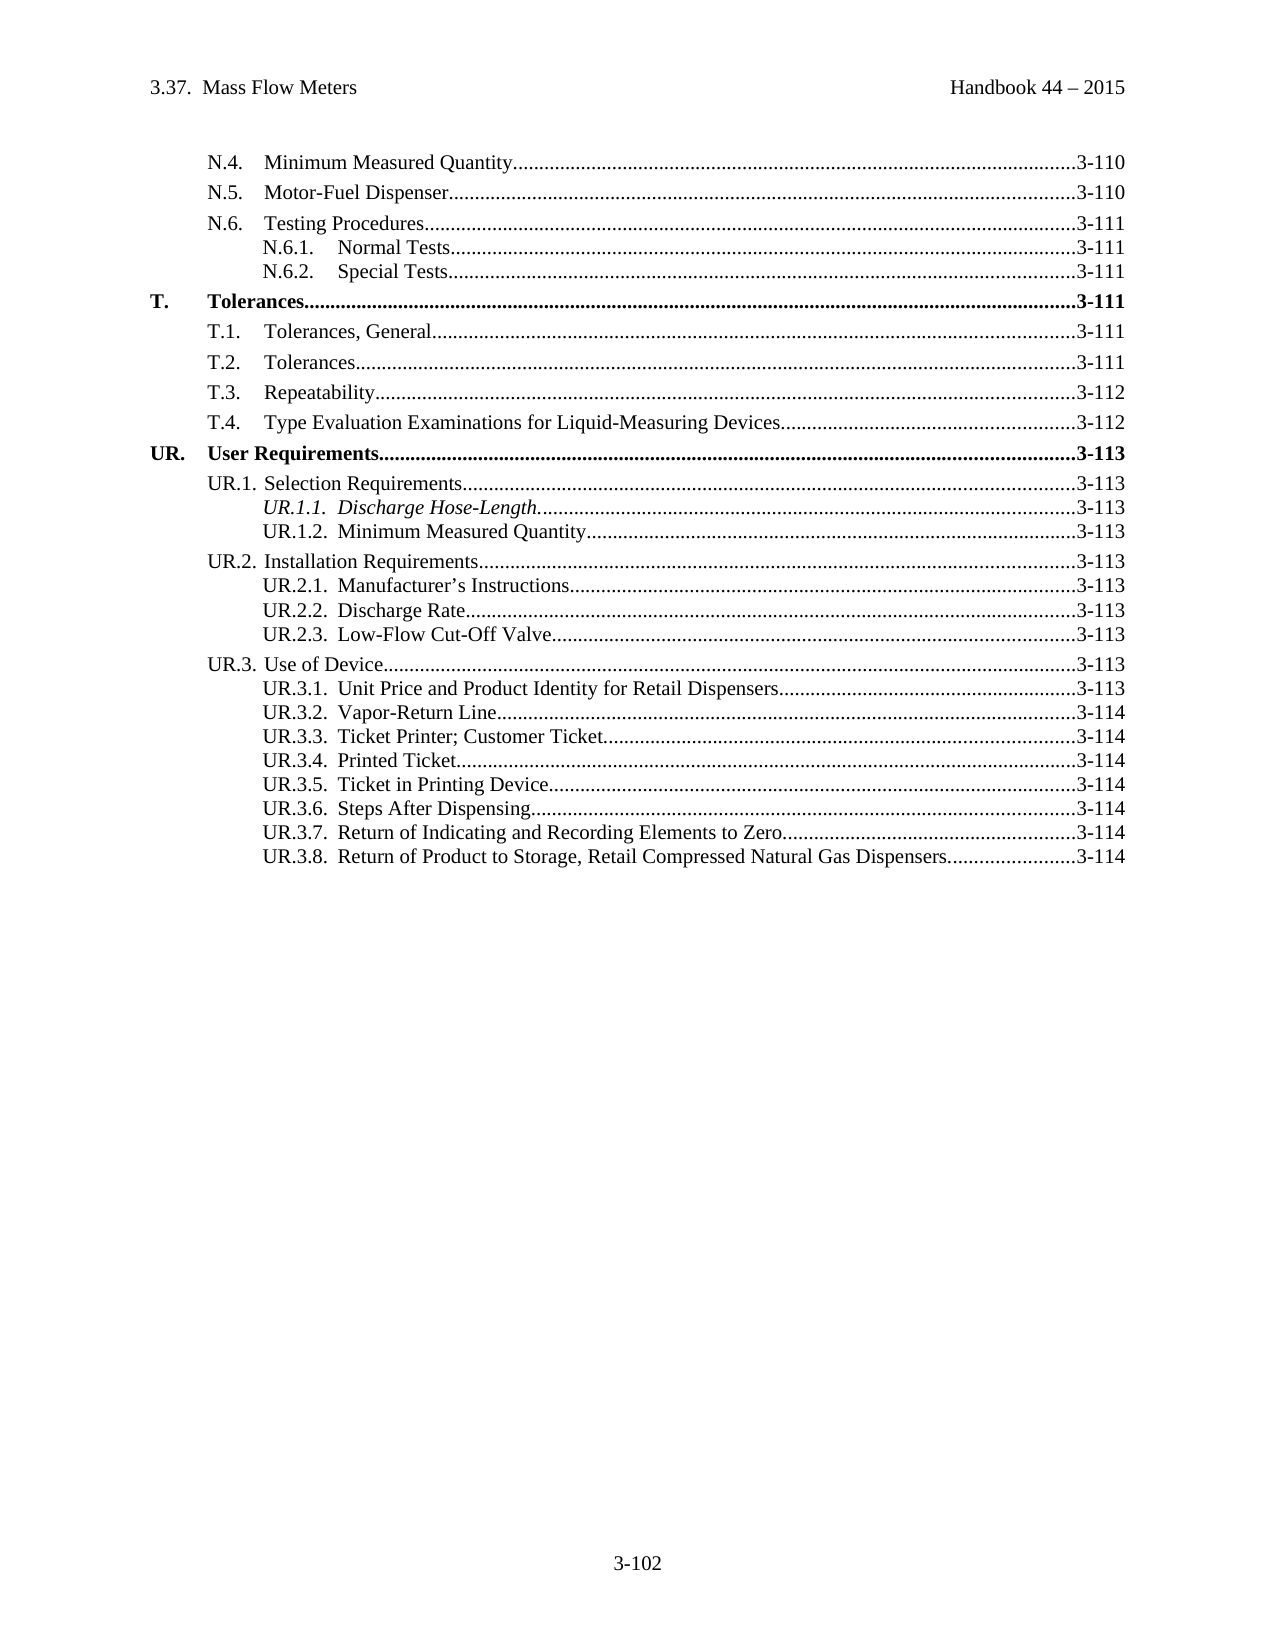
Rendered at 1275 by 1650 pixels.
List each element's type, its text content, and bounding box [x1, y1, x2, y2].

text T.1. Tolerances, General. 3-111 [207, 319, 1125, 343]
text UR.3.5. Ticket in Printing Device. 3-114 [262, 772, 1125, 796]
text UR.3.6. Steps After Dispensing. 3-114 [262, 796, 1125, 820]
text UR. User Requirements 3-113 [150, 441, 1125, 465]
text UR.3. Use of Device. 3-113 [207, 652, 1125, 676]
text UR.3.4. Printed Ticket. 3-114 [262, 748, 1125, 772]
text UR.3.7. Return of Indicating and Recording Elements to Zero. 3-114 [262, 820, 1125, 844]
text UR.1.1. Discharge Hose-Length. 3-113 [262, 495, 1125, 519]
text N.6.1. Normal Tests. 3-111 [262, 235, 1125, 259]
text UR.2.2. Discharge Rate. 3-113 [262, 597, 1125, 622]
text N.4. Minimum Measured Quantity. 3-110 [207, 150, 1125, 174]
text N.6. Testing Procedures. 3-111 [207, 211, 1125, 235]
text UR.1. Selection Requirements. 3-113 [207, 471, 1125, 495]
text T.3. Repeatability. 3-112 [207, 380, 1125, 404]
text UR.3.8. Return of Product to Storage, Retail Compressed Natural Gas Dispensers. 3-114 [262, 844, 1125, 868]
text T.2. Tolerances. 3-111 [207, 350, 1125, 374]
text T. Tolerances 3-111 [150, 289, 1125, 313]
text UR.1.2. Minimum Measured Quantity. 3-113 [262, 519, 1125, 543]
text UR.2.1. Manufacturer’s Instructions. 3-113 [262, 573, 1125, 597]
text UR.2.3. Low-Flow Cut-Off Valve. 3-113 [262, 622, 1125, 646]
text T.4. Type Evaluation Examinations for Liquid-Measuring Devices. 3-112 [207, 410, 1125, 434]
text UR.3.1. Unit Price and Product Identity for Retail Dispensers. 3-113 [262, 676, 1125, 700]
text UR.2. Installation Requirements. 3-113 [207, 549, 1125, 573]
text UR.3.2. Vapor-Return Line. 3-114 [262, 700, 1125, 724]
text N.5. Motor-Fuel Dispenser. 3-110 [207, 180, 1125, 204]
text UR.3.3. Ticket Printer; Customer Ticket. 3-114 [262, 724, 1125, 748]
text N.6.2. Special Tests. 3-111 [262, 259, 1125, 283]
